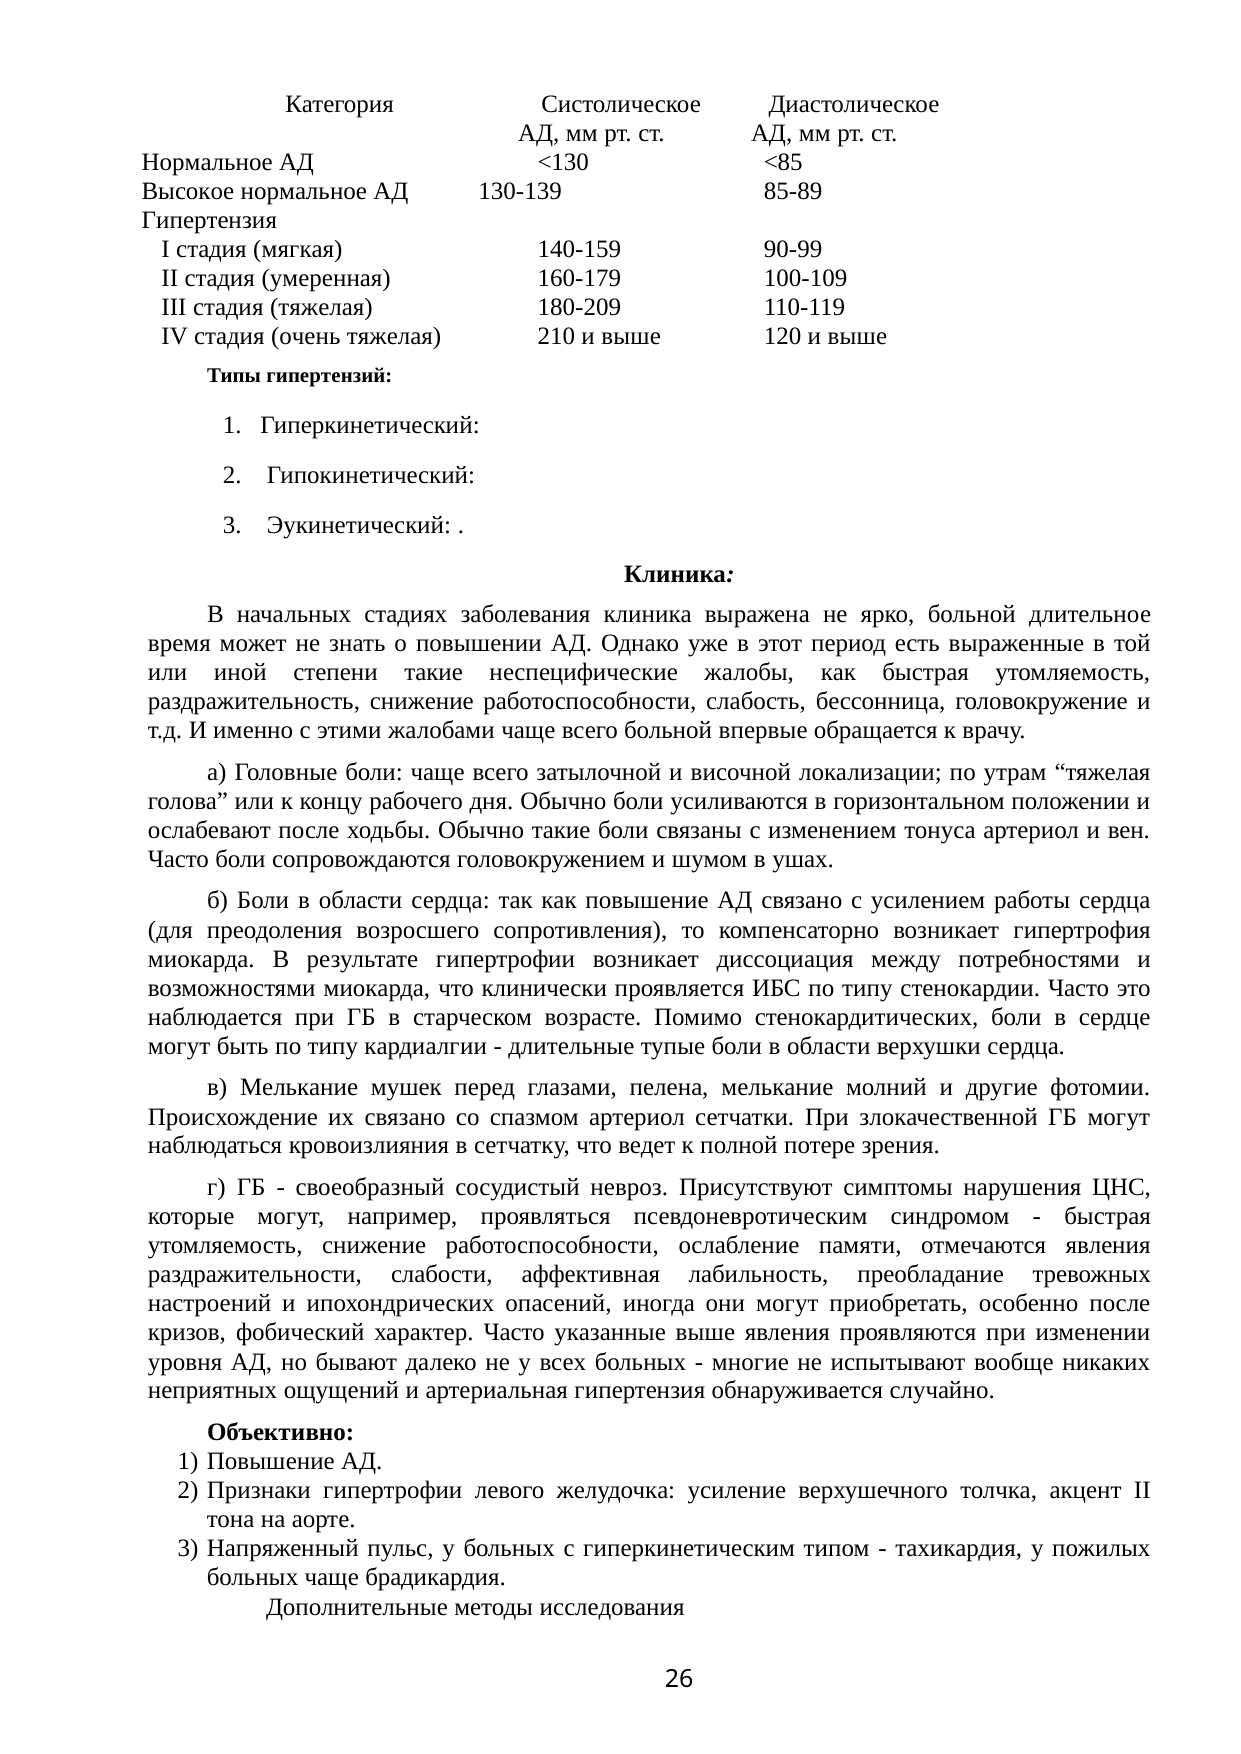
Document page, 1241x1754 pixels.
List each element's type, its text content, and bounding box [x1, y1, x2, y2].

table_cell Нормальное АД Высокое нормальное АД Гипертензия I стадия (мягкая) II стадия (умеренная) III стадия (тяжелая) IV стадия (очень тяжелая) [141, 147, 478, 350]
list 1) Повышение АД. [177, 1446, 1152, 1475]
text б) Боли в области сердца: так как повышение АД связано с усилением работы сердца (для преодоления возросшего сопротивления), то компенсаторно возникает гипертрофия миокарда. В результате гипертрофии возникает диссоциация между потребностями и возможностями миокарда, что клинически проявляется ИБС по типу стенокардии. Часто это наблюдается при ГБ в старческом возрасте. Помимо стенокардитических, боли в сердце могут быть по типу кардиалгии - длительные тупые боли в области верхушки сердца. [148, 885, 1152, 1060]
list Гиперкинетический: [223, 410, 1077, 439]
table_cell <85 85-89 90-99 100-109 110-119 120 и выше [705, 147, 944, 350]
list Дополнительные методы исследования [207, 1591, 1152, 1620]
text г) ГБ - своеобразный сосудистый невроз. Присутствуют симптомы нарушения ЦНС, которые могут, например, проявляться псевдоневротическим синдромом - быстрая утомляемость, снижение работоспособности, ослабление памяти, отмечаются явления раздражительности, слабости, аффективная лабильность, преобладание тревожных настроений и ипохондрических опасений, иногда они могут приобретать, особенно после кризов, фобический характер. Часто указанные выше явления проявляются при изменении уровня АД, но бывают далеко не у всех больных - многие не испытывают вообще никаких неприятных ощущений и артериальная гипертензия обнаруживается случайно. [148, 1172, 1152, 1404]
table_header Систолическое АД, мм рт. ст. [478, 89, 704, 147]
list Гипокинетический: [223, 459, 1077, 489]
text В начальных стадиях заболевания клиника выражена не ярко, больной длительное время может не знать о повышении АД. Однако уже в этот период есть выраженные в той или иной степени такие неспецифические жалобы, как быстрая утомляемость, раздражительность, снижение работоспособности, слабость, бессонница, головокружение и т.д. И именно с этими жалобами чаще всего больной впервые обращается к врачу. [148, 599, 1152, 744]
list Эукинетический: . [223, 509, 1077, 538]
text Объективно: [148, 1417, 1152, 1446]
table_header Диастолическое АД, мм рт. ст. [705, 89, 944, 147]
list 2) Признаки гипертрофии левого желудочка: усиление верхушечного толчка, акцент II тона на аорте. [177, 1475, 1152, 1533]
text а) Головные боли: чаще всего затылочной и височной локализации; по утрам “тяжелая голова” или к концу рабочего дня. Обычно боли усиливаются в горизонтальном положении и ослабевают после ходьбы. Обычно такие боли связаны с изменением тонуса артериол и вен. Часто боли сопровождаются головокружением и шумом в ушах. [148, 757, 1152, 873]
table_header Категория [141, 89, 478, 147]
subtitle Клиника: [223, 559, 1077, 588]
text в) Мелькание мушек перед глазами, пелена, мелькание молний и другие фотомии. Происхождение их связано со спазмом артериол сетчатки. При злокачественной ГБ могут наблюдаться кровоизлияния в сетчатку, что ведет к полной потере зрения. [148, 1072, 1152, 1159]
list 3) Напряженный пульс, у больных с гиперкинетическим типом - тахикардия, у пожилых больных чаще брадикардия. [177, 1533, 1152, 1591]
text Типы гипертензий: [148, 363, 1152, 387]
table_cell <130 130-139 140-159 160-179 180-209 210 и выше [478, 147, 704, 350]
